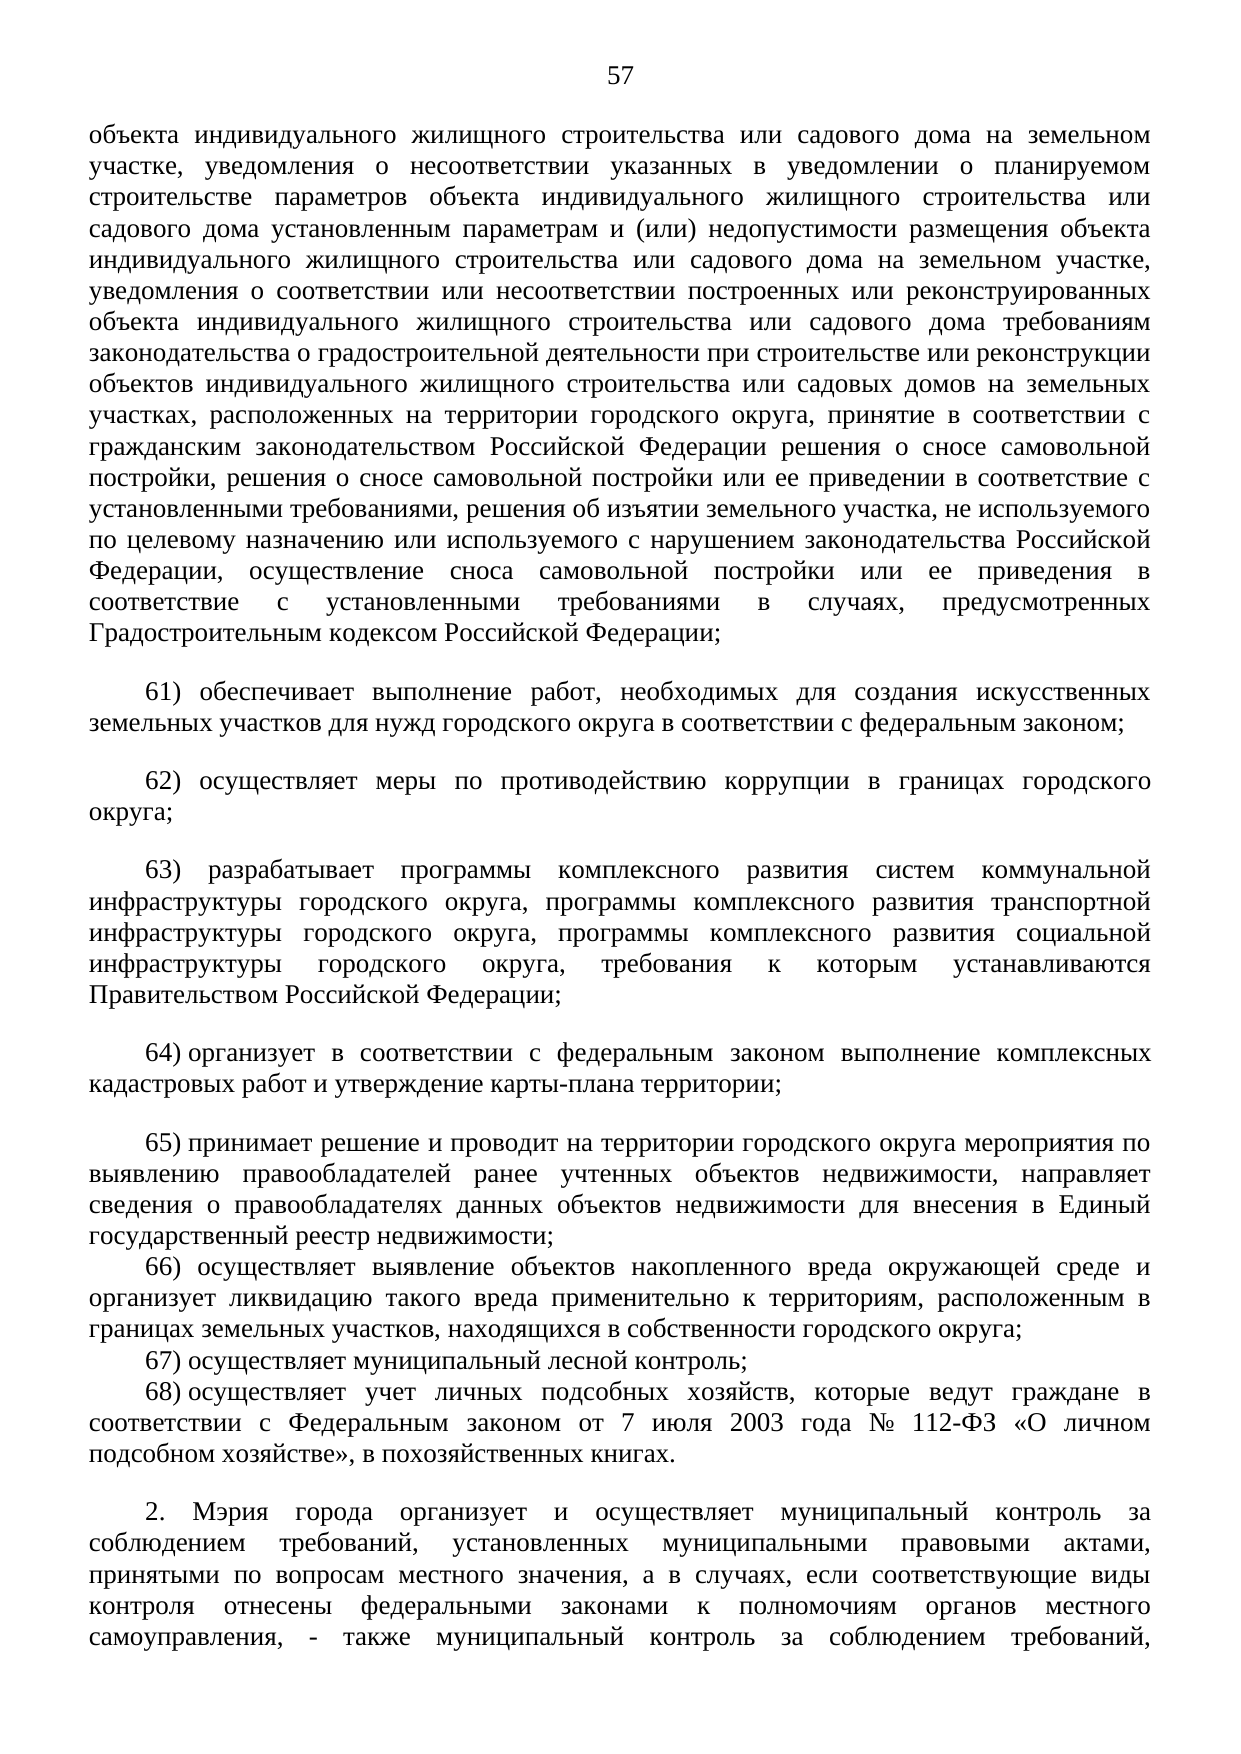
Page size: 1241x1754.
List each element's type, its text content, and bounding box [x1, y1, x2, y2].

text 67) осуществляет муниципальный лесной контроль; [89, 1344, 1152, 1375]
text 65) принимает решение и проводит на территории городского округа мероприятия по выявлению правообладателей ранее учтенных объектов недвижимости, направляет сведения о правообладателях данных объектов недвижимости для внесения в Единый государственный реестр недвижимости; [89, 1126, 1152, 1250]
text 63) разрабатывает программы комплексного развития систем коммунальной инфраструктуры городского округа, программы комплексного развития транспортной инфраструктуры городского округа, программы комплексного развития социальной инфраструктуры городского округа, требования к которым устанавливаются Правительством Российской Федерации; [89, 853, 1152, 1009]
text 61) обеспечивает выполнение работ, необходимых для создания искусственных земельных участков для нужд городского округа в соответствии с федеральным законом; [89, 675, 1152, 737]
text 64) организует в соответствии с федеральным законом выполнение комплексных кадастровых работ и утверждение карты-плана территории; [89, 1036, 1152, 1099]
text 68) осуществляет учет личных подсобных хозяйств, которые ведут граждане в соответствии с Федеральным законом от 7 июля 2003 года № 112-ФЗ «О личном подсобном хозяйстве», в похозяйственных книгах. [89, 1375, 1152, 1468]
text 62) осуществляет меры по противодействию коррупции в границах городского округа; [89, 764, 1152, 826]
text 66) осуществляет выявление объектов накопленного вреда окружающей среде и организует ликвидацию такого вреда применительно к территориям, расположенным в границах земельных участков, находящихся в собственности городского округа; [89, 1250, 1152, 1344]
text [89, 118, 1152, 648]
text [89, 1495, 1152, 1651]
